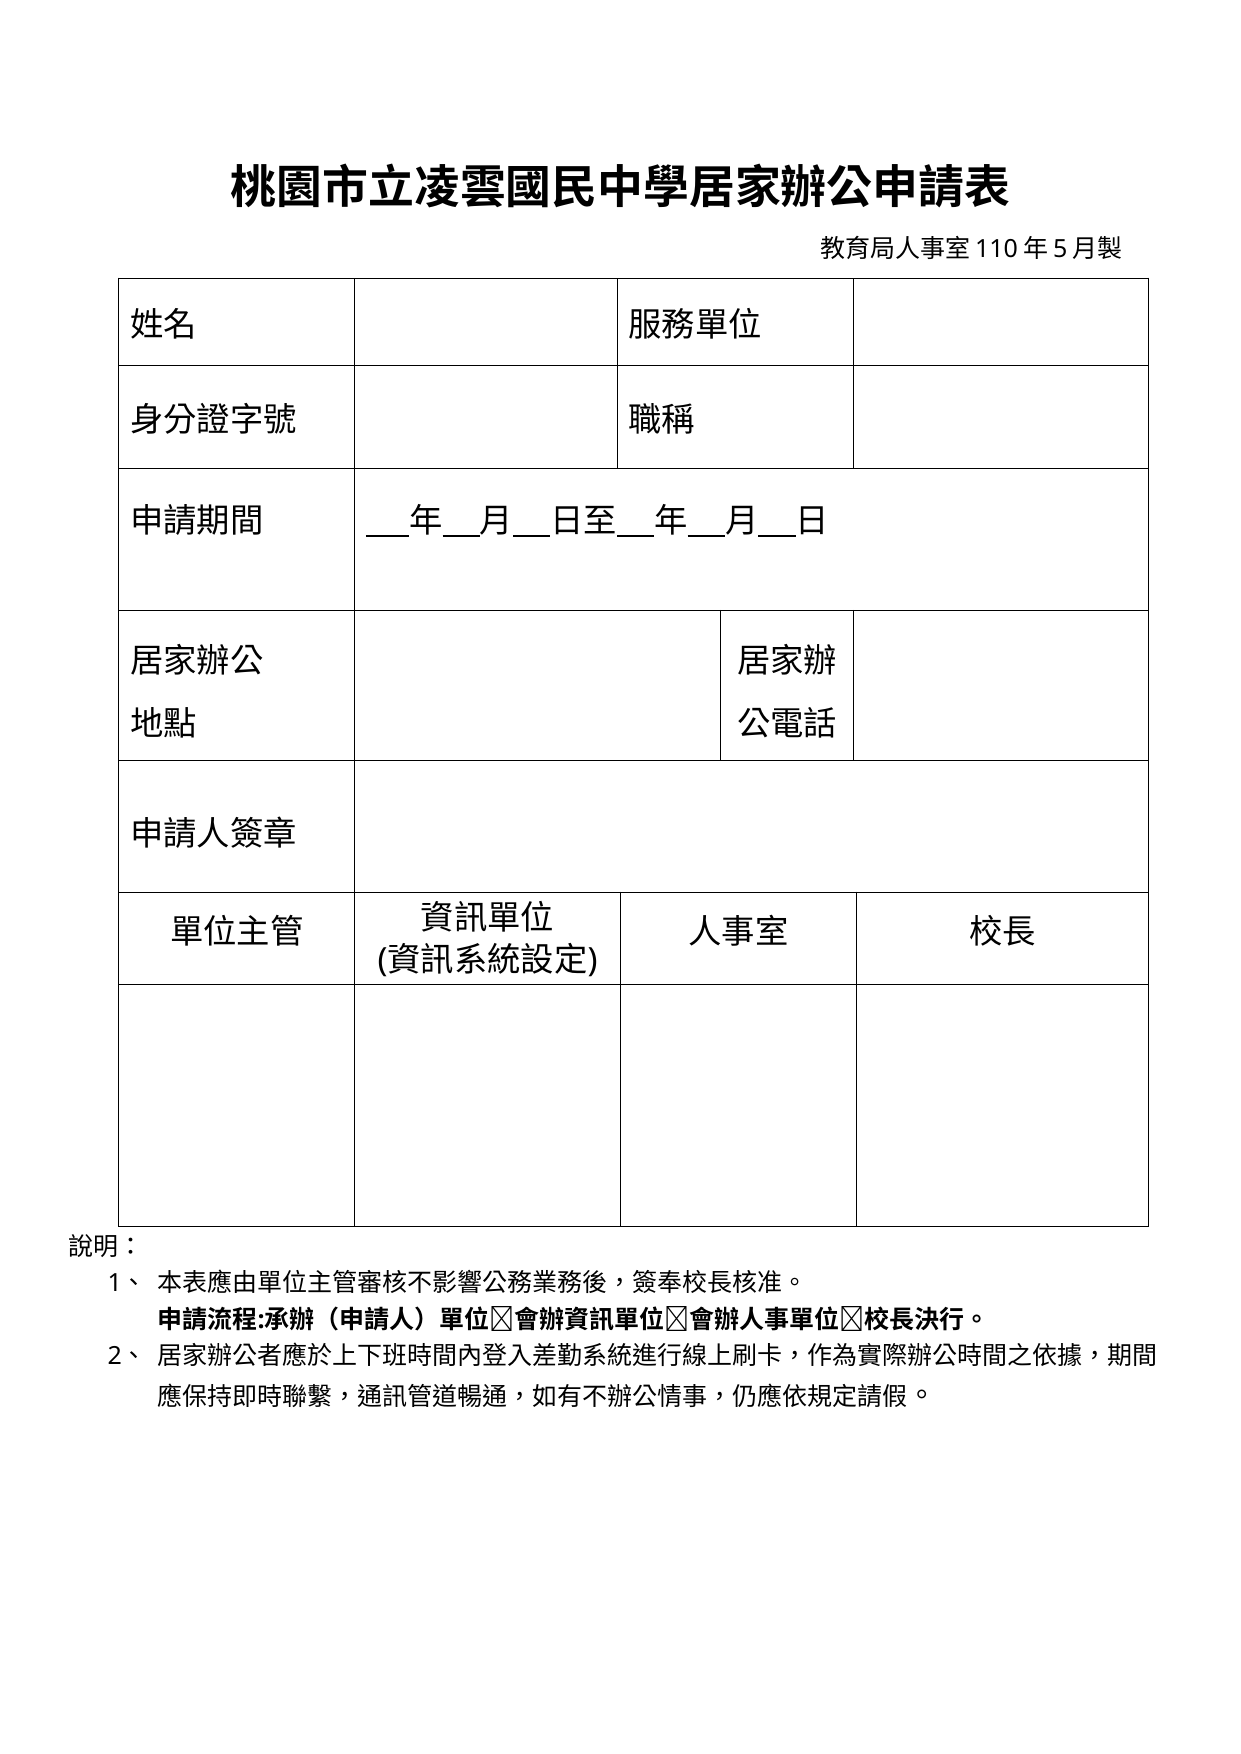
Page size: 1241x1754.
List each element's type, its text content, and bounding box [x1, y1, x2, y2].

table_cell 居家辦公 地點 [119, 611, 354, 760]
table_cell [621, 985, 856, 1226]
table_header [355, 279, 617, 364]
table_cell 申請期間 [119, 469, 354, 610]
table_cell [854, 611, 1148, 760]
table_cell [355, 366, 617, 467]
table_cell 人事室 [621, 893, 856, 983]
table_cell 年 月 日至 年 月 日 [355, 469, 1148, 610]
table_cell 職稱 [618, 366, 853, 467]
table_cell 校長 [857, 893, 1148, 983]
table_header 服務單位 [618, 279, 853, 364]
list 本表應由單位主管審核不影響公務業務後，簽奉校長核准。 [107, 1263, 1172, 1299]
table_cell [355, 611, 720, 760]
table_cell [854, 366, 1148, 467]
table_cell [857, 985, 1148, 1226]
table_cell 身分證字號 [119, 366, 354, 467]
table_header 姓名 [119, 279, 354, 364]
table_cell 單位主管 [119, 893, 354, 983]
text 申請流程:承辦（申請人）單位會辦資訊單位會辦人事單位校長決行。 [157, 1299, 1172, 1335]
table_cell 資訊單位 (資訊系統設定) [355, 893, 620, 983]
text 說明： [29, 1227, 1172, 1263]
table_header [854, 279, 1148, 364]
table_cell 居家辦公電話 [721, 611, 853, 760]
table_cell [355, 761, 1148, 892]
table_cell [119, 985, 354, 1226]
list 居家辦公者應於上下班時間內登入差勤系統進行線上刷卡，作為實際辦公時間之依據，期間應保持即時聯繫，通訊管道暢通，如有不辦公情事，仍應依規定請假。 [107, 1335, 1172, 1414]
text 教育局人事室110年5月製 [118, 229, 1122, 265]
table_cell 申請人簽章 [119, 761, 354, 892]
text 桃園市立凌雲國民中學居家辦公申請表 [118, 150, 1122, 216]
table_cell [355, 985, 620, 1226]
